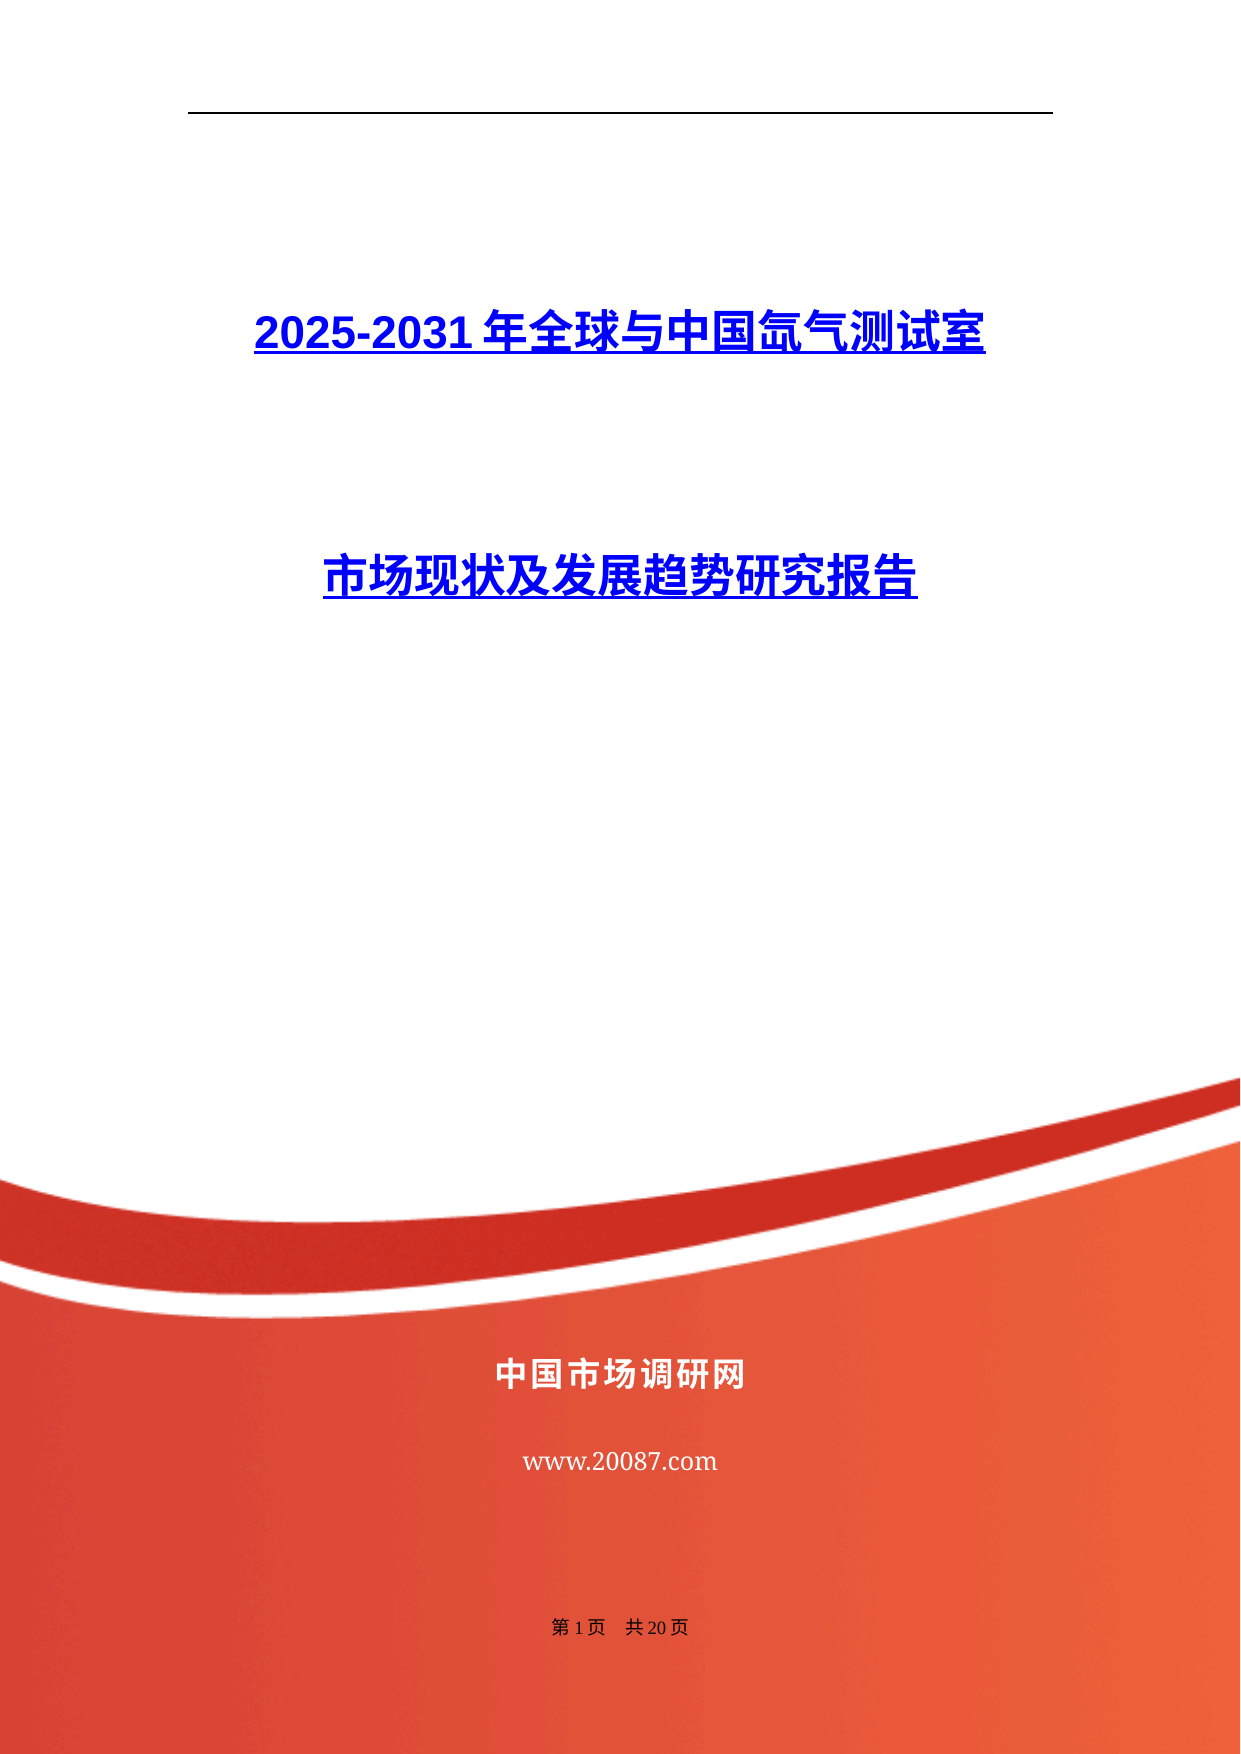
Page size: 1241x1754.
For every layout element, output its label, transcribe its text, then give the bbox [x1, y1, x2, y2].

table_header 2025-2031年全球与中国氙气测试室市场现状及发展趋势研究报告 [188, 207, 1053, 773]
picture [0, 1006, 1241, 1754]
text www.20087.com [187, 1428, 1053, 1493]
subtitle 中国市场调研网 [187, 1339, 1053, 1404]
